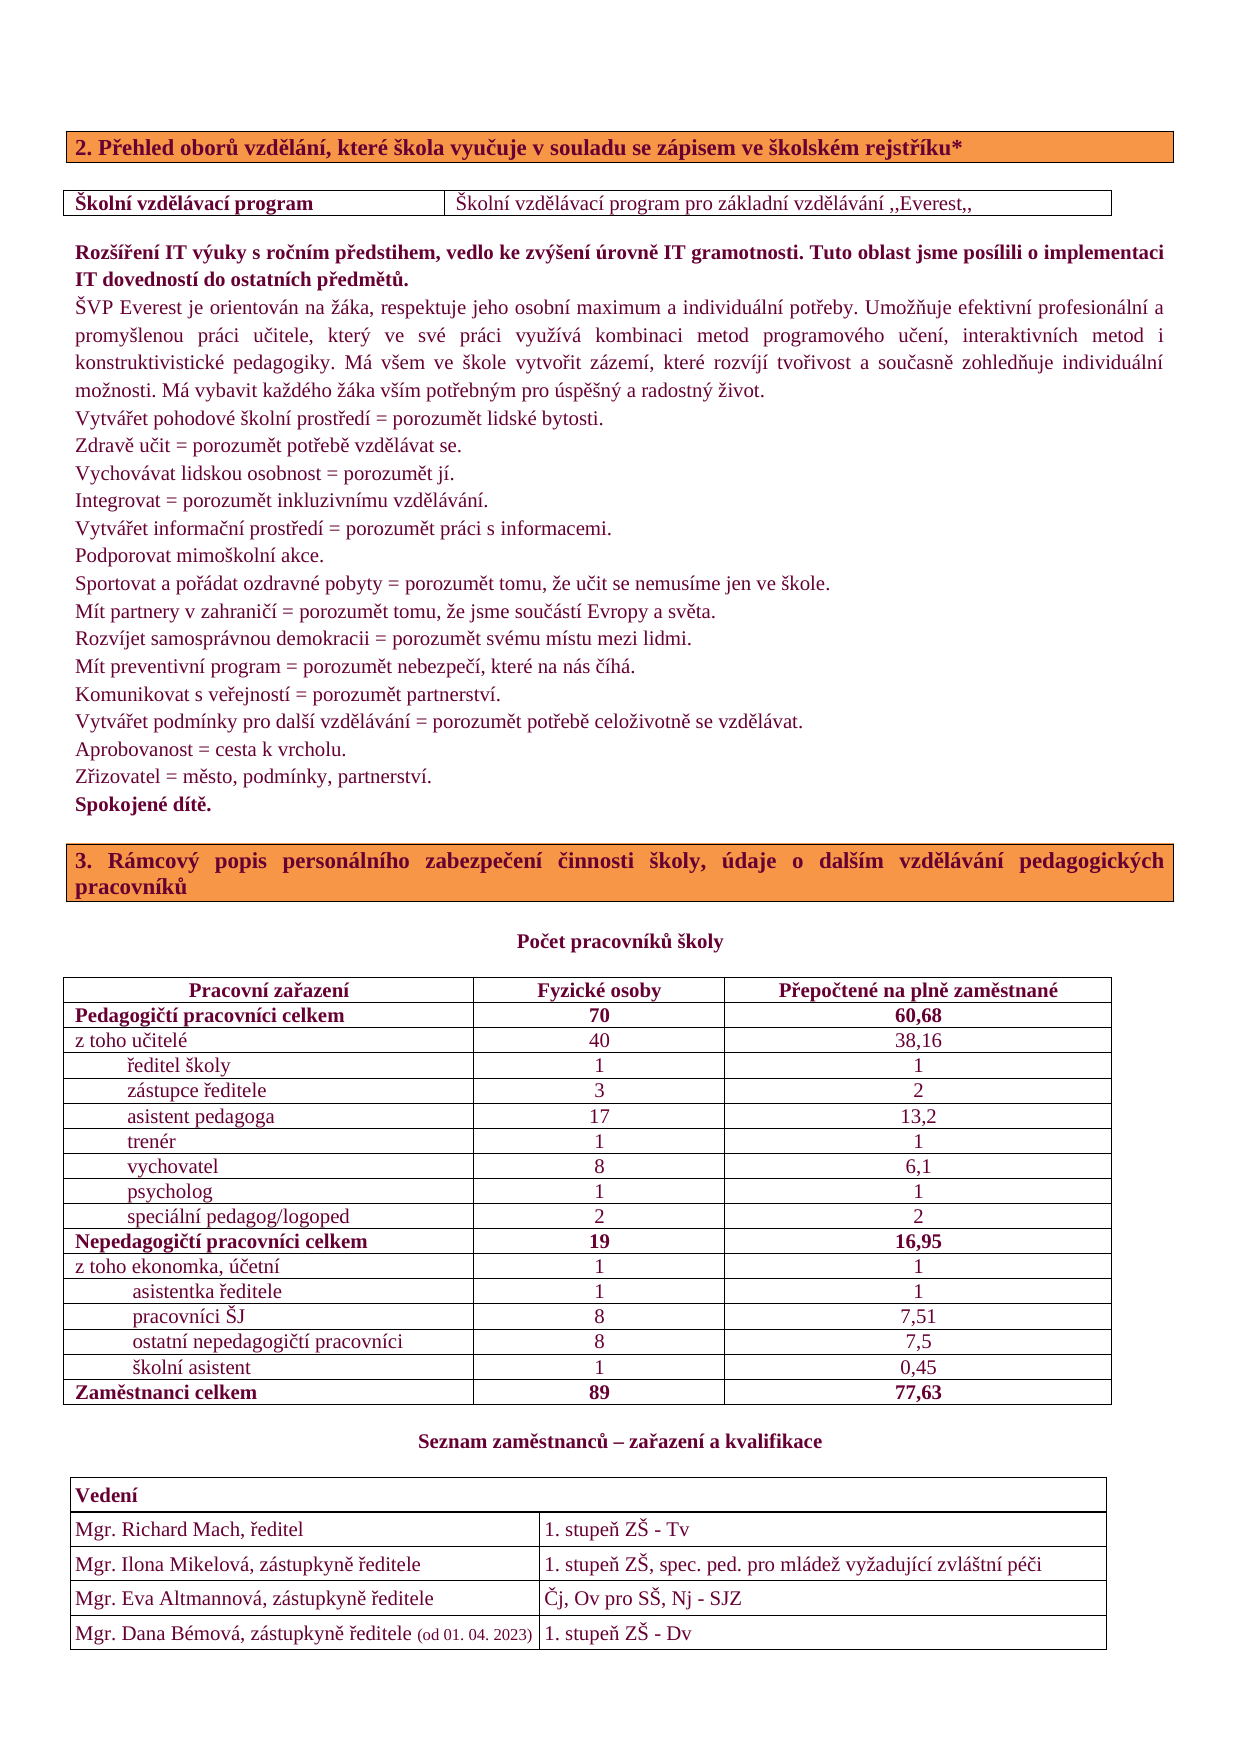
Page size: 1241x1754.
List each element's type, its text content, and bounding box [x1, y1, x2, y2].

table_cell 13,2 [725, 1104, 1111, 1128]
table_cell 1 [474, 1279, 724, 1303]
table_header Fyzické osoby [474, 978, 724, 1002]
table_cell 38,16 [725, 1028, 1111, 1052]
text Vytvářet pohodové školní prostředí = porozumět lidské bytosti. [75, 405, 1165, 429]
text Sportovat a pořádat ozdravné pobyty = porozumět tomu, že učit se nemusíme jen ve škole. [75, 571, 1165, 595]
table_cell 1 [725, 1179, 1111, 1203]
table_header Školní vzdělávací program pro základní vzdělávání ,,Everest,, [445, 191, 1111, 215]
table_cell 2 [474, 1204, 724, 1228]
table_cell 1 [725, 1254, 1111, 1278]
table_header Vedení [71, 1478, 1106, 1511]
text 3. Rámcový popis personálního zabezpečení činnosti školy, údaje o dalším vzdělávání pedagogických pracovníků [67, 845, 1173, 901]
table_cell 2 [725, 1204, 1111, 1228]
table_cell Mgr. Ilona Mikelová, zástupkyně ředitele [71, 1547, 539, 1580]
table_cell 1 [474, 1179, 724, 1203]
table_cell 8 [474, 1304, 724, 1328]
table_cell 1 [725, 1129, 1111, 1153]
text Komunikovat s veřejností = porozumět partnerství. [75, 681, 1165, 706]
text Seznam zaměstnanců – zařazení a kvalifikace [75, 1429, 1165, 1453]
table_cell 16,95 [725, 1229, 1111, 1253]
table_cell 6,1 [725, 1154, 1111, 1178]
table_cell 8 [474, 1330, 724, 1353]
table_cell ředitel školy [64, 1053, 473, 1077]
table_cell 1. stupeň ZŠ, spec. ped. pro mládež vyžadující zvláštní péči [540, 1547, 1106, 1580]
table_cell Mgr. Eva Altmannová, zástupkyně ředitele [71, 1581, 539, 1615]
table_cell 19 [474, 1229, 724, 1253]
table_cell 40 [474, 1028, 724, 1052]
text Vytvářet informační prostředí = porozumět práci s informacemi. [75, 516, 1165, 540]
table_header Pracovní zařazení [64, 978, 473, 1002]
table_cell 1 [474, 1053, 724, 1077]
table_header Přepočtené na plně zaměstnané [725, 978, 1111, 1002]
text Zřizovatel = město, podmínky, partnerství. [75, 764, 1165, 788]
table_cell psycholog [64, 1179, 473, 1203]
table_cell 7,5 [725, 1330, 1111, 1353]
table_cell 3 [474, 1079, 724, 1102]
text Vytvářet podmínky pro další vzdělávání = porozumět potřebě celoživotně se vzdělávat. [75, 709, 1165, 733]
table_cell 77,63 [725, 1380, 1111, 1404]
table_cell 70 [474, 1003, 724, 1027]
table_cell 1. stupeň ZŠ - Tv [540, 1513, 1106, 1546]
table_cell z toho učitelé [64, 1028, 473, 1052]
table_cell 60,68 [725, 1003, 1111, 1027]
table_cell Mgr. Dana Bémová, zástupkyně ředitele (od 01. 04. 2023) [71, 1616, 539, 1649]
text 2. Přehled oborů vzdělání, které škola vyučuje v souladu se zápisem ve školském rejstříku* [67, 132, 1173, 162]
table_cell 1. stupeň ZŠ - Dv [540, 1616, 1106, 1649]
table_cell zástupce ředitele [64, 1079, 473, 1102]
text Zdravě učit = porozumět potřebě vzdělávat se. [75, 433, 1165, 457]
text Integrovat = porozumět inkluzivnímu vzdělávání. [75, 488, 1165, 512]
table_cell asistent pedagoga [64, 1104, 473, 1128]
table_cell 1 [474, 1129, 724, 1153]
table_cell 1 [725, 1053, 1111, 1077]
table_cell vychovatel [64, 1154, 473, 1178]
text Vychovávat lidskou osobnost = porozumět jí. [75, 461, 1165, 485]
table_cell trenér [64, 1129, 473, 1153]
table_cell školní asistent [64, 1355, 473, 1379]
table_cell Nepedagogičtí pracovníci celkem [64, 1229, 473, 1253]
table_cell speciální pedagog/logoped [64, 1204, 473, 1228]
table_cell 1 [725, 1279, 1111, 1303]
table_cell 8 [474, 1154, 724, 1178]
text Aprobovanost = cesta k vrcholu. [75, 737, 1165, 761]
table_cell 7,51 [725, 1304, 1111, 1328]
text Rozvíjet samosprávnou demokracii = porozumět svému místu mezi lidmi. [75, 626, 1165, 650]
text ŠVP Everest je orientován na žáka, respektuje jeho osobní maximum a individuální potřeby. Umožňuje efektivní profesionální a promyšlenou práci učitele, který ve své práci využívá kombinaci metod programového učení, interaktivních metod i konstruktivistické pedagogiky. Má všem ve škole vytvořit zázemí, které rozvíjí tvořivost a současně zohledňuje individuální možnosti. Má vybavit každého žáka vším potřebným pro úspěšný a radostný život. [75, 295, 1165, 402]
table_cell asistentka ředitele [64, 1279, 473, 1303]
table_cell Pedagogičtí pracovníci celkem [64, 1003, 473, 1027]
table_cell Čj, Ov pro SŠ, Nj - SJZ [540, 1581, 1106, 1615]
table_cell pracovníci ŠJ [64, 1304, 473, 1328]
text Podporovat mimoškolní akce. [75, 543, 1165, 567]
table_cell 17 [474, 1104, 724, 1128]
table_cell 2 [725, 1079, 1111, 1102]
table_cell z toho ekonomka, účetní [64, 1254, 473, 1278]
table_cell 1 [474, 1355, 724, 1379]
table_cell 1 [474, 1254, 724, 1278]
table_cell ostatní nepedagogičtí pracovníci [64, 1330, 473, 1353]
text Mít preventivní program = porozumět nebezpečí, které na nás číhá. [75, 654, 1165, 678]
table_header Školní vzdělávací program [64, 191, 444, 215]
text Spokojené dítě. [75, 792, 1165, 816]
table_cell Zaměstnanci celkem [64, 1380, 473, 1404]
text Počet pracovníků školy [75, 929, 1165, 953]
table_cell Mgr. Richard Mach, ředitel [71, 1513, 539, 1546]
table_cell 0,45 [725, 1355, 1111, 1379]
text Rozšíření IT výuky s ročním předstihem, vedlo ke zvýšení úrovně IT gramotnosti. Tuto oblast jsme posílili o implementaci IT dovedností do ostatních předmětů. [75, 240, 1165, 291]
text Mít partnery v zahraničí = porozumět tomu, že jsme součástí Evropy a světa. [75, 599, 1165, 623]
table_cell 89 [474, 1380, 724, 1404]
